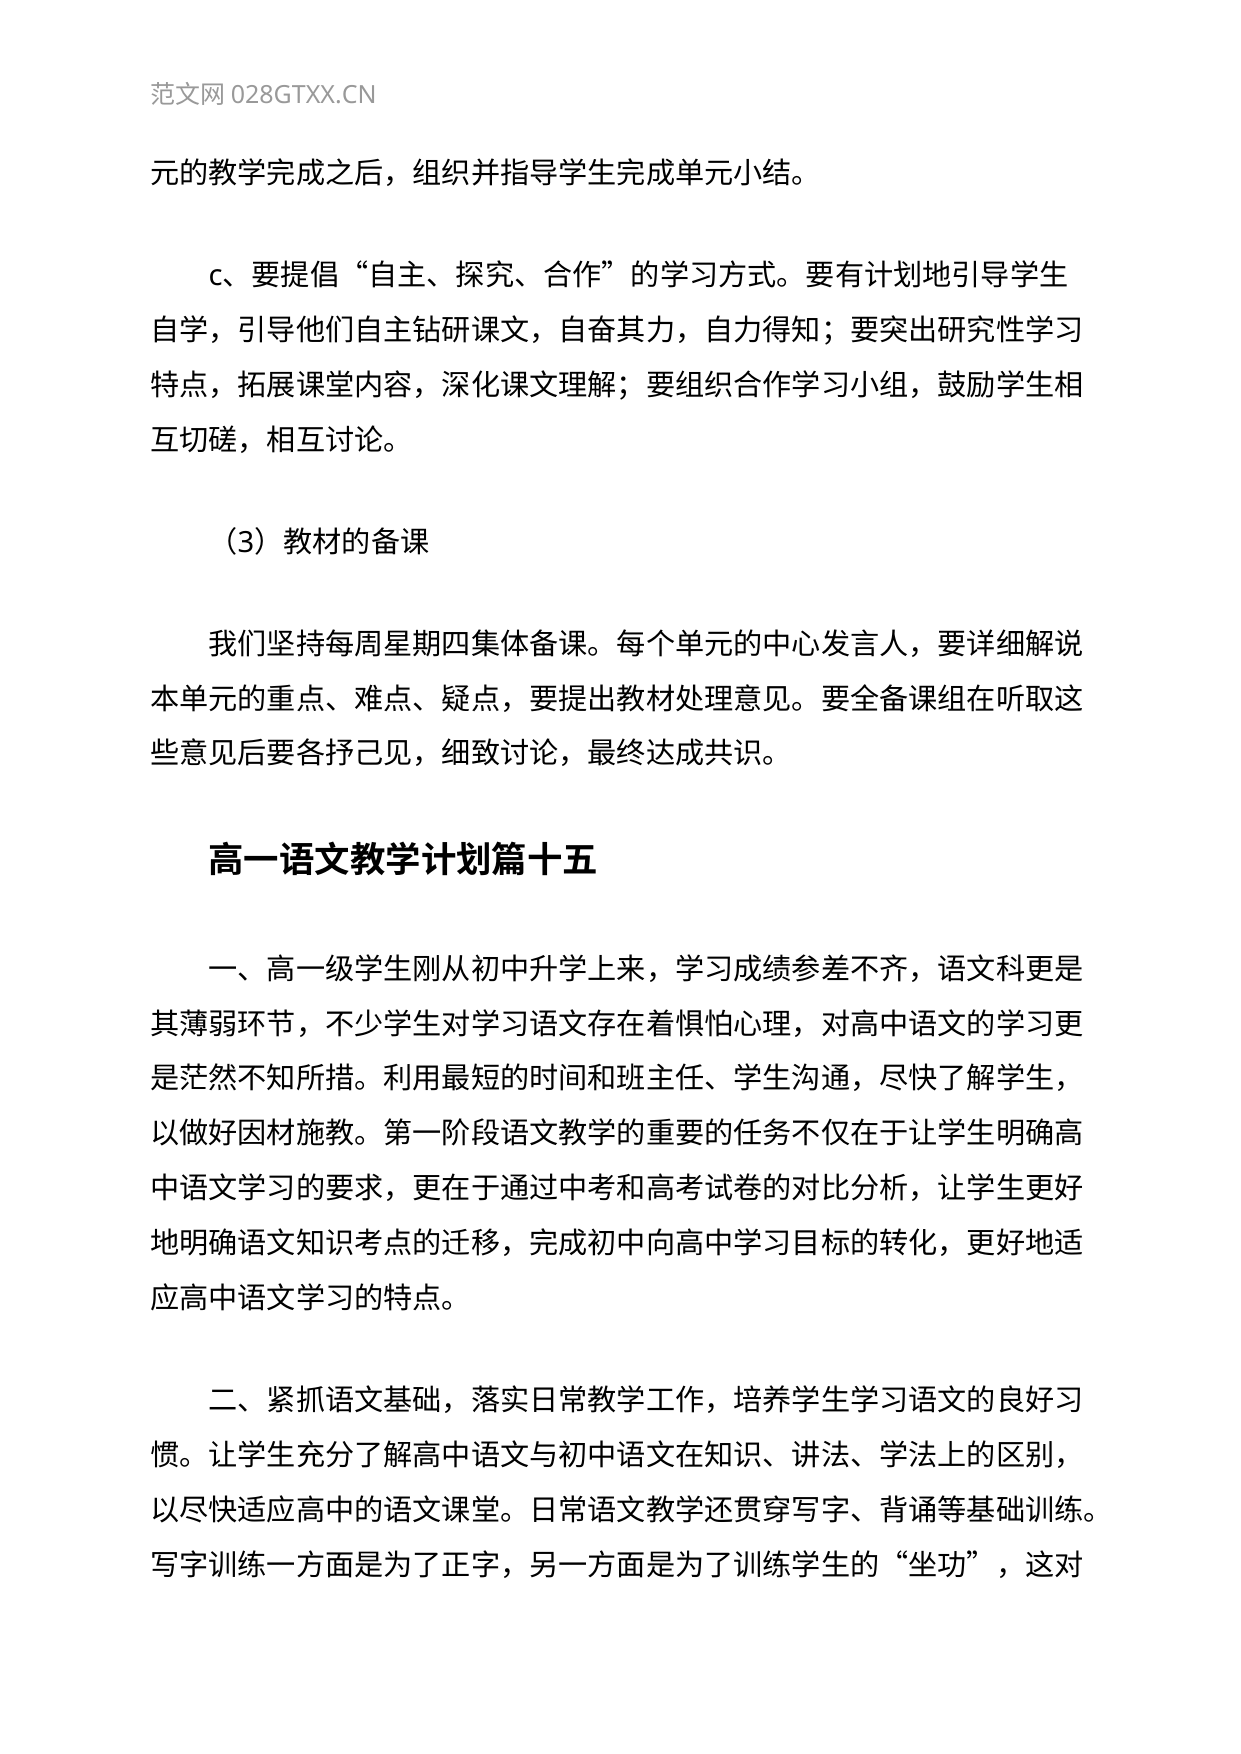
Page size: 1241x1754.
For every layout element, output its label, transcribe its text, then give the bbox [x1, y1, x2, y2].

text 我们坚持每周星期四集体备课。每个单元的中心发言人，要详细解说本单元的重点、难点、疑点，要提出教材处理意见。要全备课组在听取这些意见后要各抒己见，细致讨论，最终达成共识。 [150, 620, 1090, 772]
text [150, 1376, 1090, 1583]
text 一、高一级学生刚从初中升学上来，学习成绩参差不齐，语文科更是其薄弱环节，不少学生对学习语文存在着惧怕心理，对高中语文的学习更是茫然不知所措。利用最短的时间和班主任、学生沟通，尽快了解学生，以做好因材施教。第一阶段语文教学的重要的任务不仅在于让学生明确高中语文学习的要求，更在于通过中考和高考试卷的对比分析，让学生更好地明确语文知识考点的迁移，完成初中向高中学习目标的转化，更好地适应高中语文学习的特点。 [150, 945, 1090, 1317]
text （3）教材的备课 [150, 518, 1090, 561]
text c、要提倡“自主、探究、合作”的学习方式。要有计划地引导学生自学，引导他们自主钻研课文，自奋其力，自力得知；要突出研究性学习特点，拓展课堂内容，深化课文理解；要组织合作学习小组，鼓励学生相互切磋，相互讨论。 [150, 252, 1090, 459]
text 高一语文教学计划篇十五 [150, 832, 1090, 883]
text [150, 150, 1090, 192]
